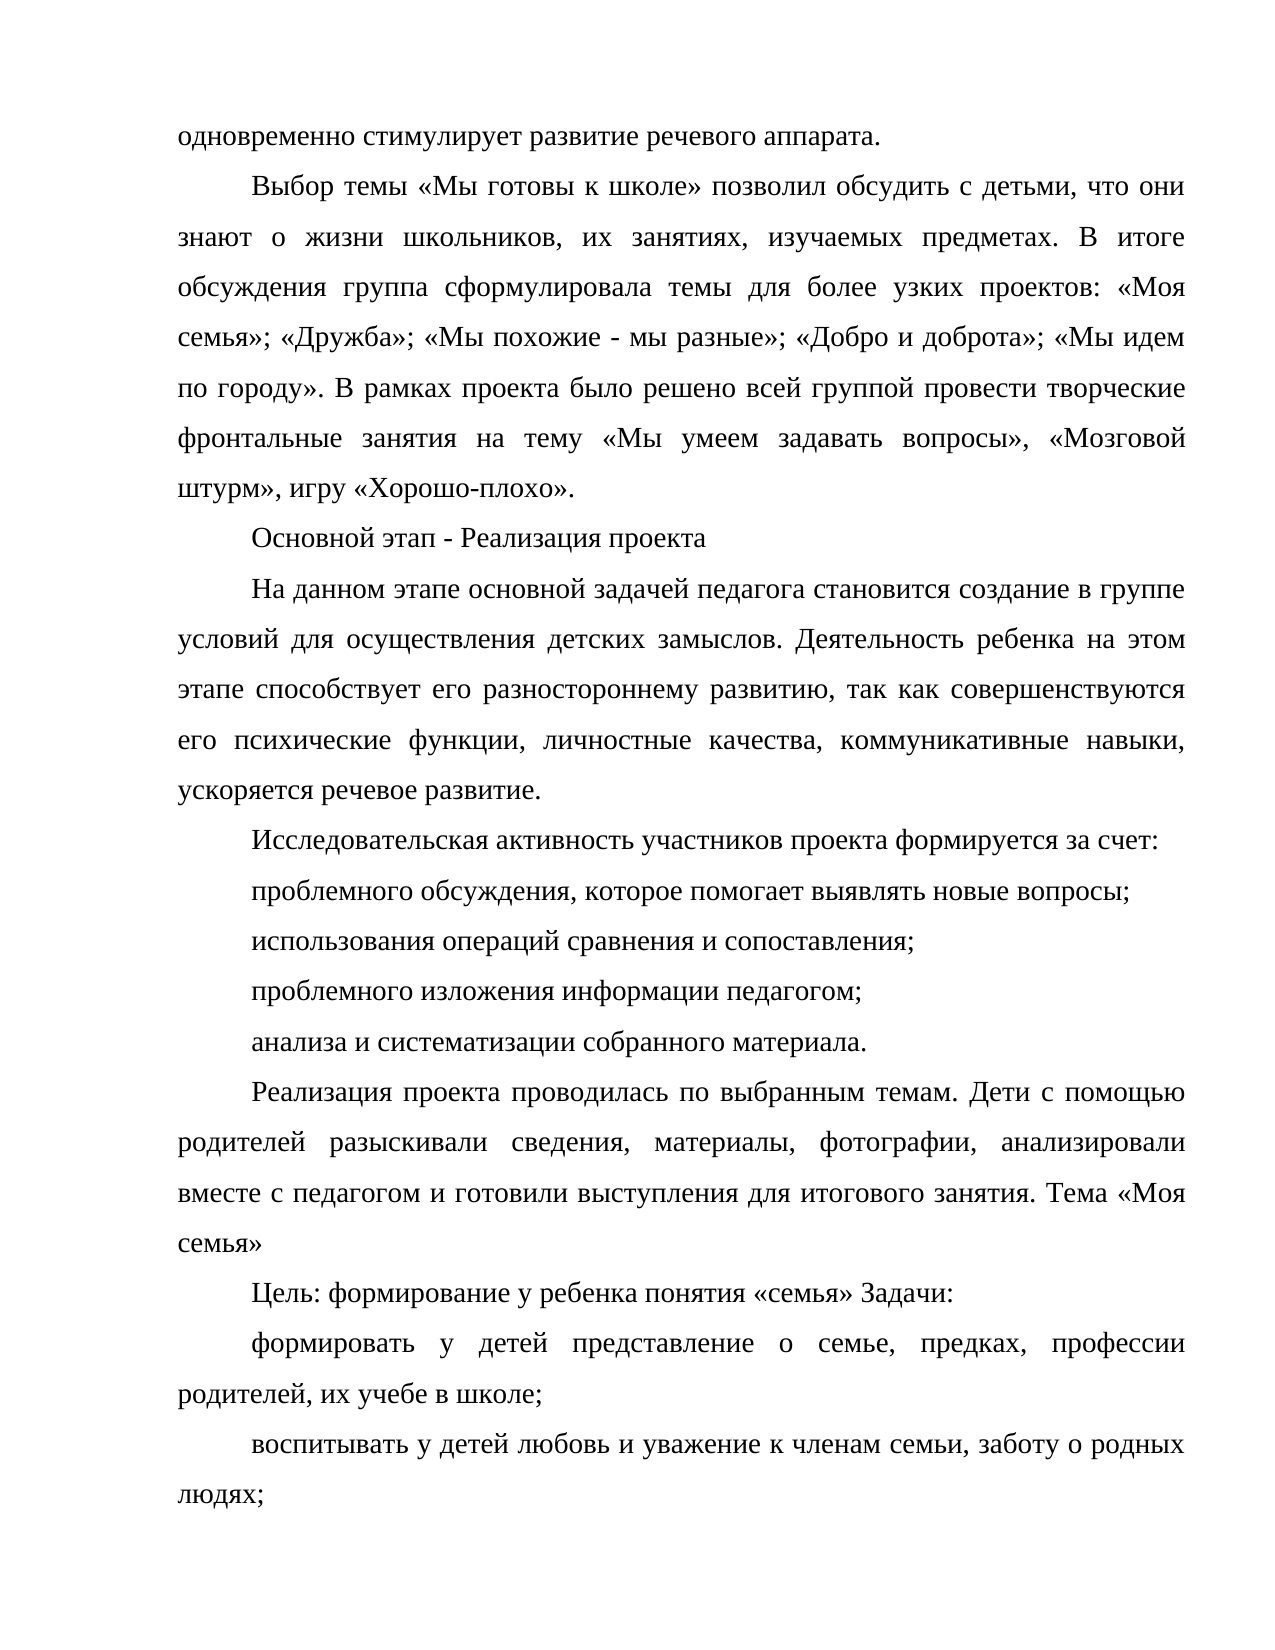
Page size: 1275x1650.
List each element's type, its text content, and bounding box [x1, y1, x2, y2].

text Цель: формирование у ребенка понятия «семья» Задачи: [177, 1275, 1186, 1309]
text Основной этап - Реализация проекта [177, 521, 1186, 554]
text воспитывать у детей любовь и уважение к членам семьи, заботу о родных людях; [177, 1426, 1186, 1510]
text На данном этапе основной задачей педагога становится создание в группе условий для осуществления детских замыслов. Деятельность ребенка на этом этапе способствует его разностороннему развитию, так как совершенствуются его психические функции, личностные качества, коммуникативные навыки, ускоряется речевое развитие. [177, 571, 1186, 806]
text Исследовательская активность участников проекта формируется за счет: [177, 822, 1186, 856]
text анализа и систематизации собранного материала. [177, 1024, 1186, 1057]
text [177, 118, 1186, 152]
text Реализация проекта проводилась по выбранным темам. Дети с помощью родителей разыскивали сведения, материалы, фотографии, анализировали вместе с педагогом и готовили выступления для итогового занятия. Тема «Моя семья» [177, 1074, 1186, 1258]
text формировать у детей представление о семье, предках, профессии родителей, их учебе в школе; [177, 1326, 1186, 1409]
text Выбор темы «Мы готовы к школе» позволил обсудить с детьми, что они знают о жизни школьников, их занятиях, изучаемых предметах. В итоге обсуждения группа сформулировала темы для более узких проектов: «Моя семья»; «Дружба»; «Мы похожие - мы разные»; «Добро и доброта»; «Мы идем по городу». В рамках проекта было решено всей группой провести творческие фронтальные занятия на тему «Мы умеем задавать вопросы», «Мозговой штурм», игру «Хорошо-плохо». [177, 168, 1186, 504]
text проблемного изложения информации педагогом; [177, 973, 1186, 1007]
text проблемного обсуждения, которое помогает выявлять новые вопросы; [177, 873, 1186, 906]
text использования операций сравнения и сопоставления; [177, 923, 1186, 957]
